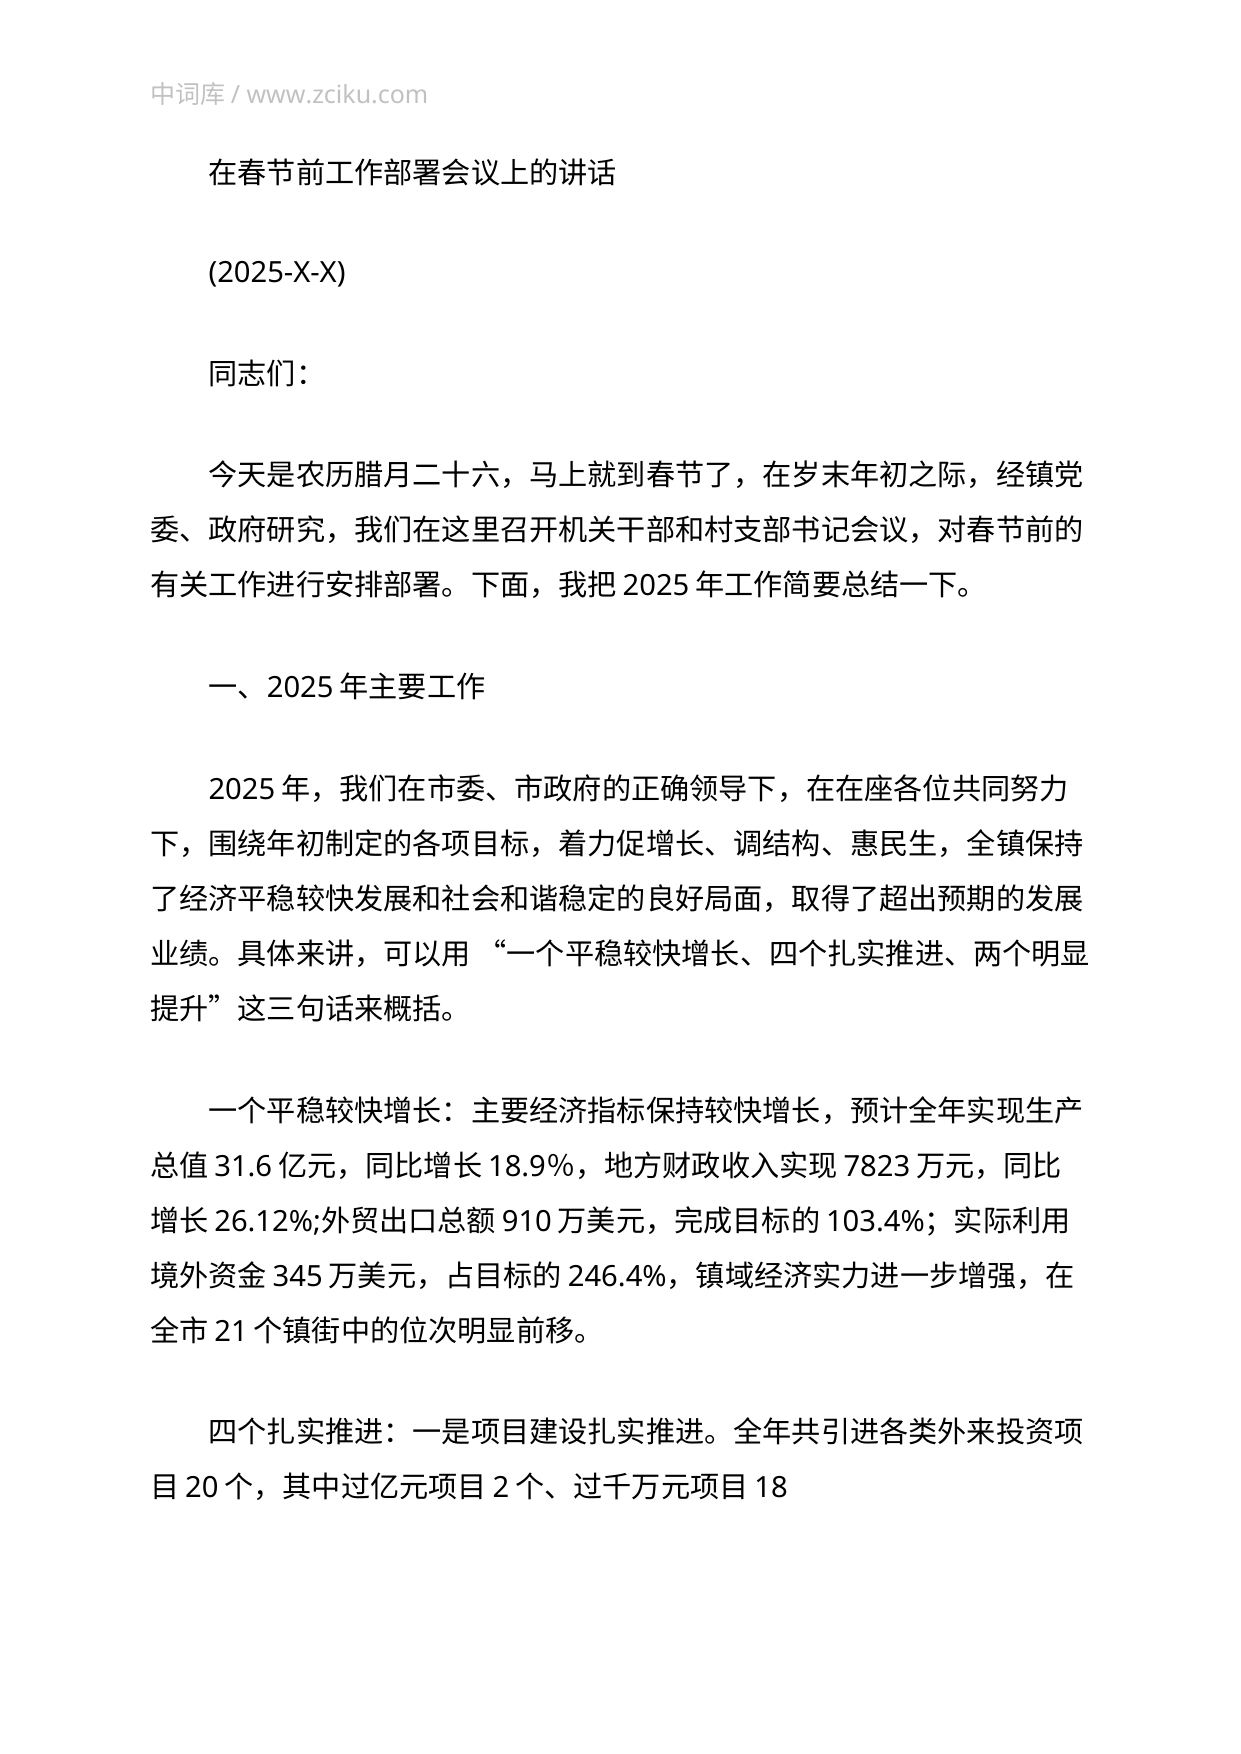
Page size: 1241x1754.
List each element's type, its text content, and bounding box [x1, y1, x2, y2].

text 今天是农历腊月二十六，马上就到春节了，在岁末年初之际，经镇党委、政府研究，我们在这里召开机关干部和村支部书记会议，对春节前的有关工作进行安排部署。下面，我把2025年工作简要总结一下。 [150, 452, 1090, 604]
text 在春节前工作部署会议上的讲话 [150, 150, 1090, 192]
text 一个平稳较快增长：主要经济指标保持较快增长，预计全年实现生产总值31.6亿元，同比增长18.9％，地方财政收入实现7823万元，同比增长26.12%;外贸出口总额910万美元，完成目标的103.4%；实际利用境外资金345万美元，占目标的246.4%，镇域经济实力进一步增强，在全市21个镇街中的位次明显前移。 [150, 1087, 1090, 1349]
text 同志们： [150, 350, 1090, 392]
text (2025-X-X) [150, 252, 1090, 291]
text 一、2025年主要工作 [150, 664, 1090, 706]
text 2025年，我们在市委、市政府的正确领导下，在在座各位共同努力下，围绕年初制定的各项目标，着力促增长、调结构、惠民生，全镇保持了经济平稳较快发展和社会和谐稳定的良好局面，取得了超出预期的发展业绩。具体来讲，可以用 “一个平稳较快增长、四个扎实推进、两个明显提升”这三句话来概括。 [150, 766, 1090, 1028]
text 四个扎实推进：一是项目建设扎实推进。全年共引进各类外来投资项目20个，其中过亿元项目2个、过千万元项目18 [150, 1409, 1090, 1506]
